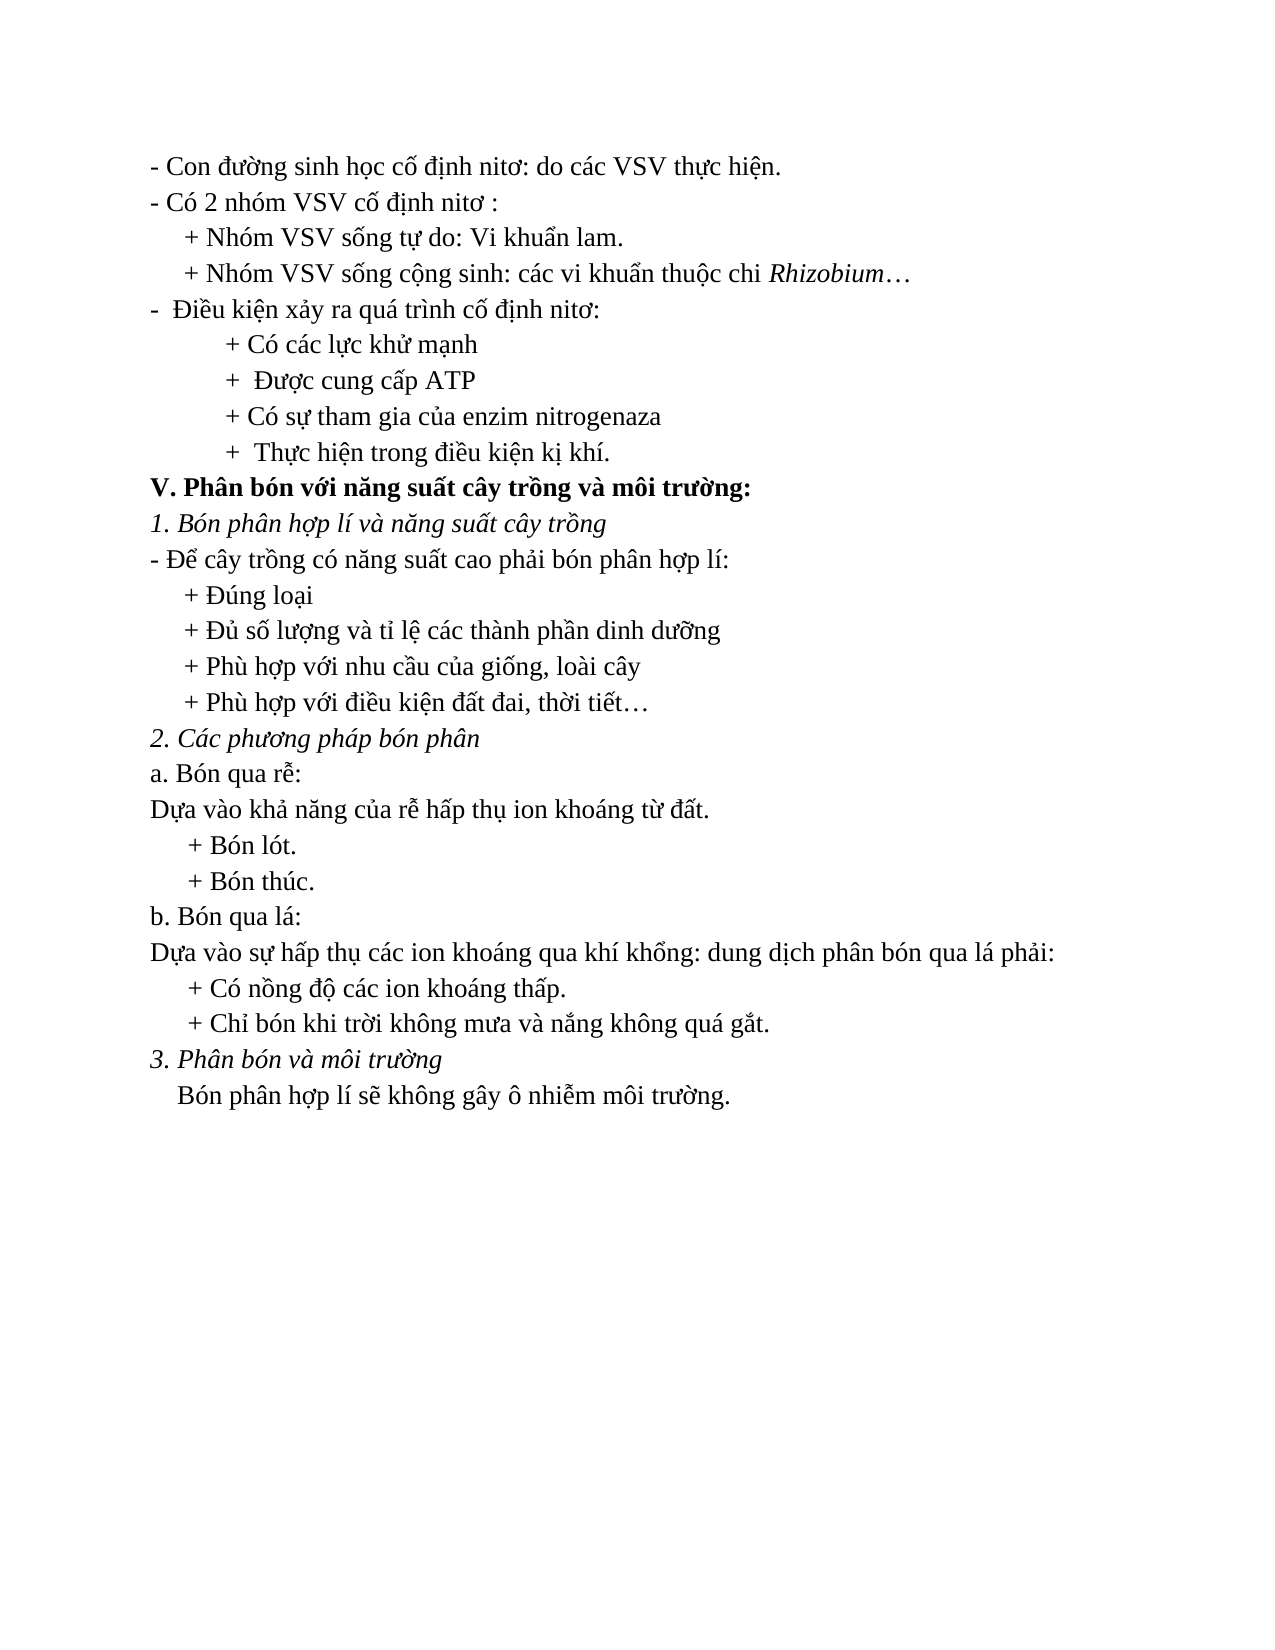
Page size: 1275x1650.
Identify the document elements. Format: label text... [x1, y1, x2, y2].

text - Con đường sinh học cố định nitơ: do các VSV thực hiện. [150, 150, 1131, 181]
text + Nhóm VSV sống tự do: Vi khuẩn lam. [150, 221, 1131, 253]
text Bón phân hợp lí sẽ không gây ô nhiễm môi trường. [150, 1079, 1125, 1110]
text + Bón lót. [187, 829, 1131, 860]
text 3. Phân bón và môi trường [150, 1043, 1131, 1074]
text + Được cung cấp ATP [225, 364, 1125, 396]
text + Chỉ bón khi trời không mưa và nắng không quá gắt. [187, 1007, 1131, 1039]
text - Điều kiện xảy ra quá trình cố định nitơ: [150, 293, 1125, 324]
text 1. Bón phân hợp lí và năng suất cây trồng [150, 507, 1131, 538]
text Dựa vào khả năng của rễ hấp thụ ion khoáng từ đất. [150, 793, 1131, 824]
text - Để cây trồng có năng suất cao phải bón phân hợp lí: [150, 543, 1131, 574]
text + Đủ số lượng và tỉ lệ các thành phần dinh dưỡng [150, 614, 1131, 646]
text - Có 2 nhóm VSV cố định nitơ : [150, 186, 1131, 217]
text + Có các lực khử mạnh [225, 329, 1125, 360]
text + Có sự tham gia của enzim nitrogenaza [225, 400, 1125, 431]
text + Phù hợp với nhu cầu của giống, loài cây [150, 650, 1131, 681]
text 2. Các phương pháp bón phân [150, 722, 1131, 753]
text a. Bón qua rễ: [150, 757, 1131, 788]
text + Phù hợp với điều kiện đất đai, thời tiết… [150, 686, 1131, 717]
text + Có nồng độ các ion khoáng thấp. [187, 972, 1131, 1003]
text + Bón thúc. [187, 864, 1131, 896]
text + Nhóm VSV sống cộng sinh: các vi khuẩn thuộc chi Rhizobium… [150, 257, 1131, 288]
text + Đúng loại [150, 579, 1131, 610]
text Dựa vào sự hấp thụ các ion khoáng qua khí khổng: dung dịch phân bón qua lá phải: [150, 936, 1131, 967]
text V. Phân bón với năng suất cây trồng và môi trường: [150, 472, 1131, 503]
text b. Bón qua lá: [150, 900, 1131, 931]
text + Thực hiện trong điều kiện kị khí. [225, 436, 1125, 467]
